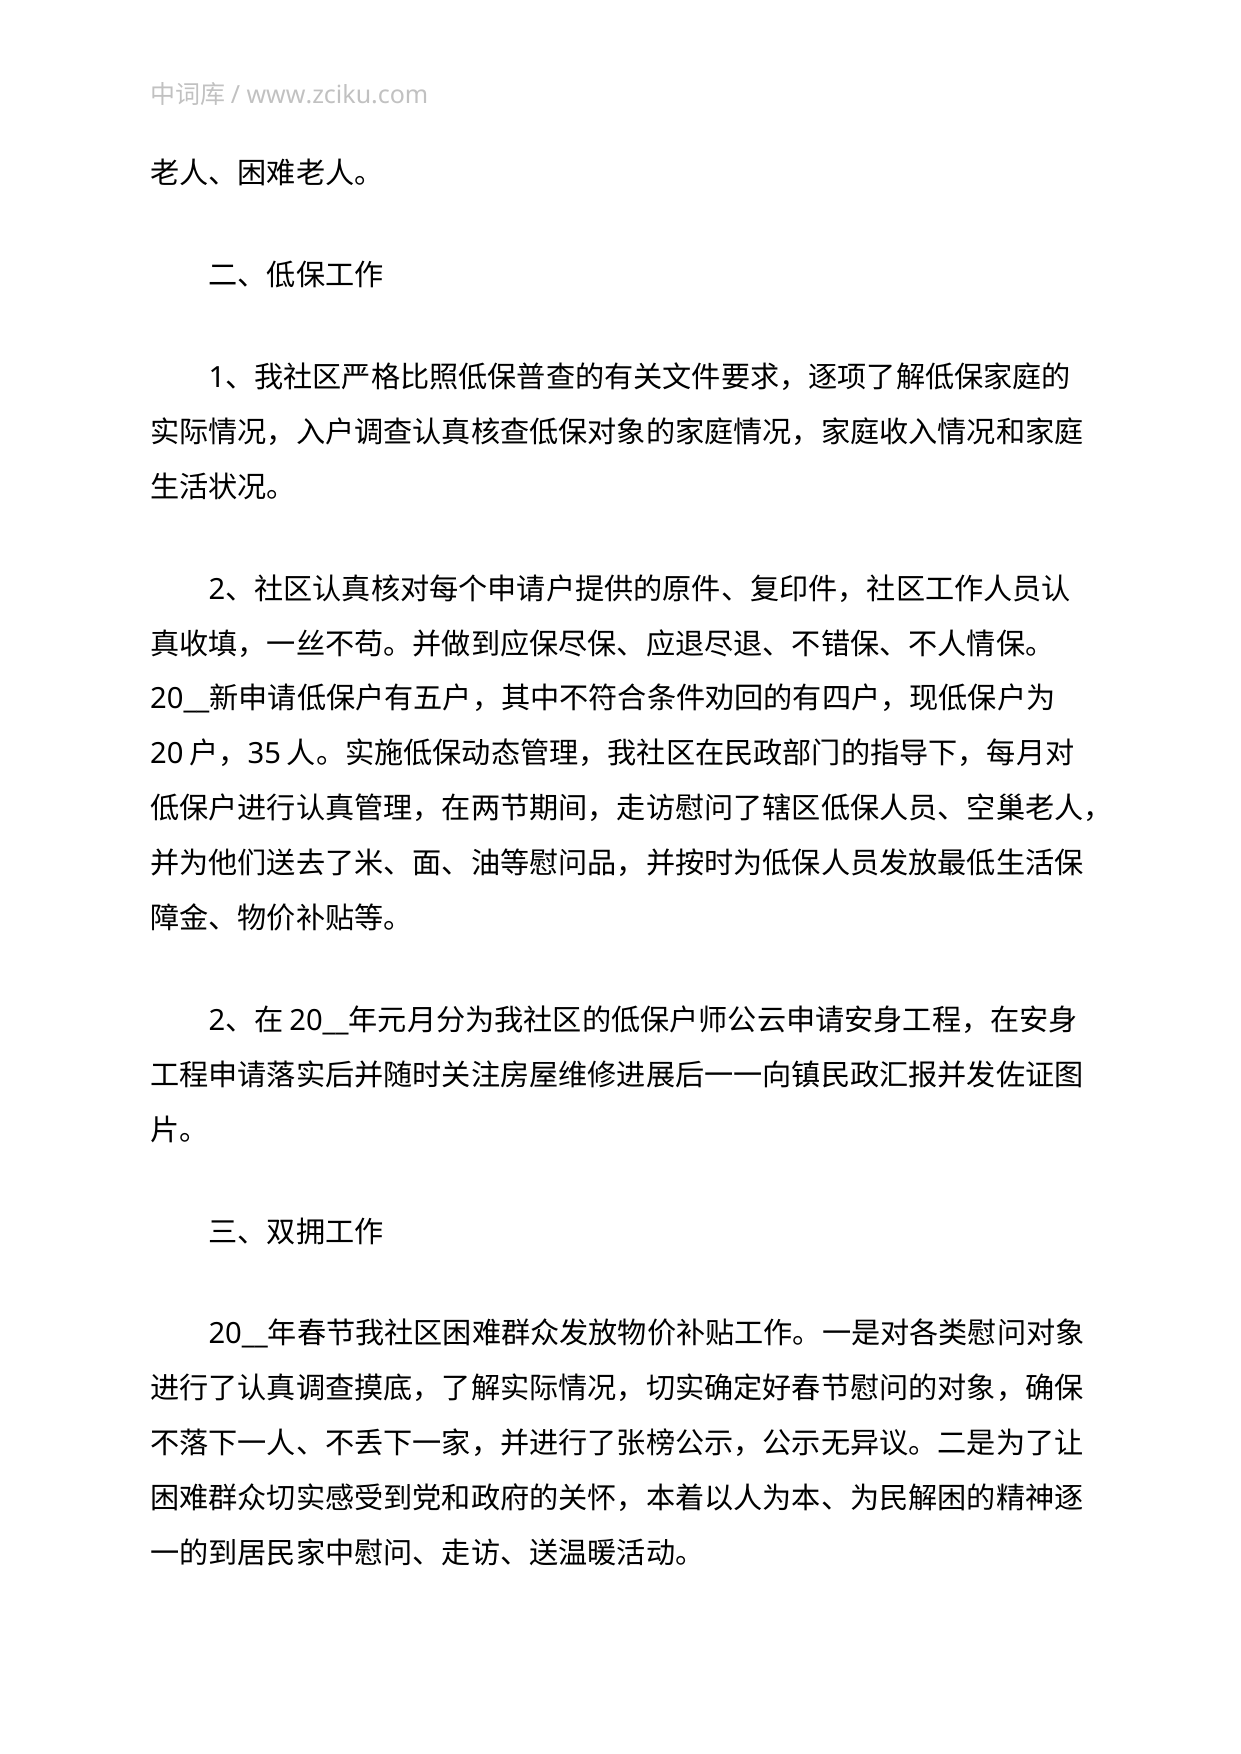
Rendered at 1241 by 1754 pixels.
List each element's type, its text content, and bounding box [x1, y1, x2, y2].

text 二、低保工作 [150, 252, 1090, 294]
text 20__年春节我社区困难群众发放物价补贴工作。一是对各类慰问对象进行了认真调查摸底，了解实际情况，切实确定好春节慰问的对象，确保不落下一人、不丢下一家，并进行了张榜公示，公示无异议。二是为了让困难群众切实感受到党和政府的关怀，本着以人为本、为民解困的精神逐一的到居民家中慰问、走访、送温暖活动。 [150, 1310, 1090, 1572]
text 2、在20__年元月分为我社区的低保户师公云申请安身工程，在安身工程申请落实后并随时关注房屋维修进展后一一向镇民政汇报并发佐证图片。 [150, 997, 1090, 1149]
text 三、双拥工作 [150, 1208, 1090, 1251]
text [150, 150, 1090, 192]
text 1、我社区严格比照低保普查的有关文件要求，逐项了解低保家庭的实际情况，入户调查认真核查低保对象的家庭情况，家庭收入情况和家庭生活状况。 [150, 353, 1090, 506]
text 2、社区认真核对每个申请户提供的原件、复印件，社区工作人员认真收填，一丝不苟。并做到应保尽保、应退尽退、不错保、不人情保。20__新申请低保户有五户，其中不符合条件劝回的有四户，现低保户为20户，35人。实施低保动态管理，我社区在民政部门的指导下，每月对低保户进行认真管理，在两节期间，走访慰问了辖区低保人员、空巢老人，并为他们送去了米、面、油等慰问品，并按时为低保人员发放最低生活保障金、物价补贴等。 [150, 565, 1090, 937]
